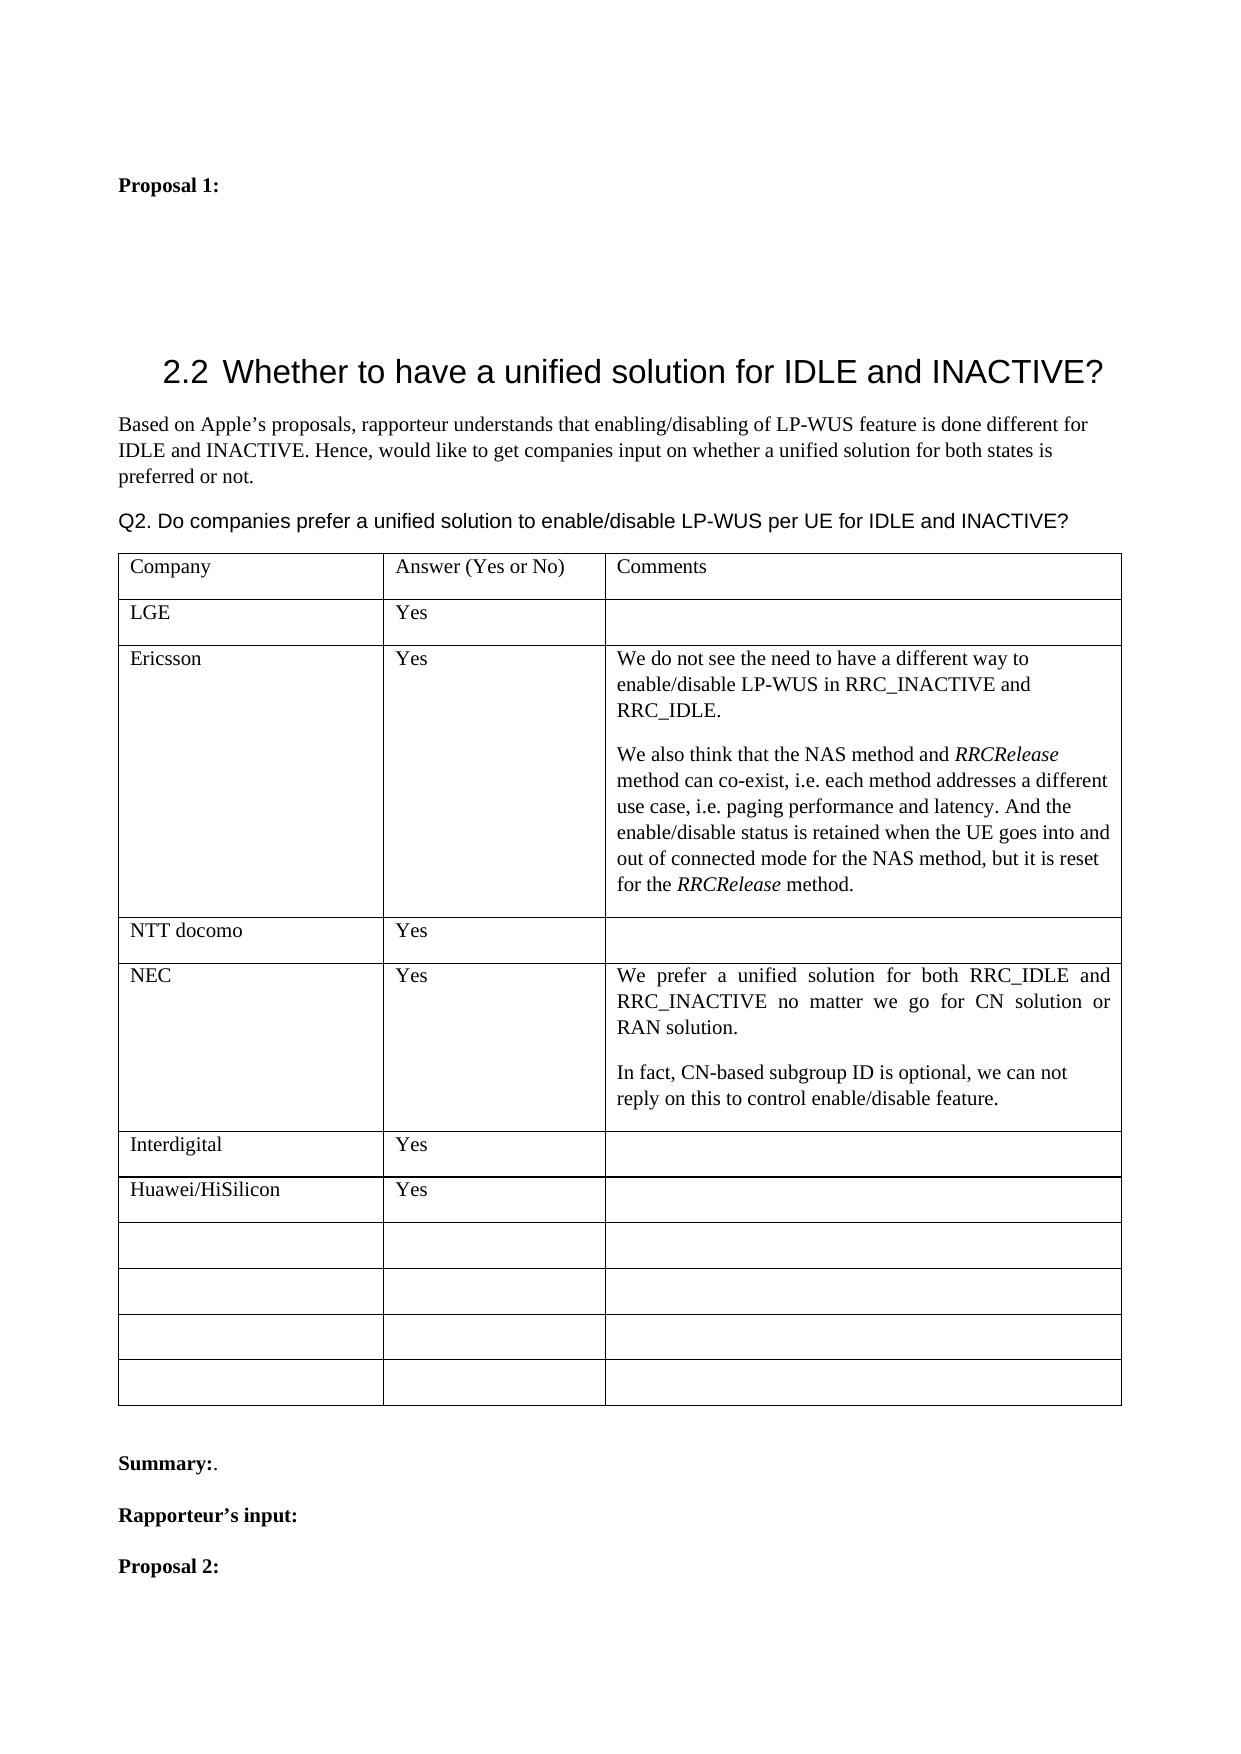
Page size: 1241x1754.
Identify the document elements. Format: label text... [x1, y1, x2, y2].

table_cell NTT docomo [119, 918, 383, 962]
table_header Comments [606, 554, 1121, 599]
text Summary:. [118, 1451, 1122, 1475]
table_cell We do not see the need to have a different way to enable/disable LP-WUS in RRC_INACTIVE and RRC_IDLE. We also think that the NAS method and RRCRelease method can co-exist, i.e. each method addresses a different use case, i.e. paging performance and latency. And the enable/disable status is retained when the UE goes into and out of connected mode for the NAS method, but it is reset for the RRCRelease method. [606, 646, 1121, 917]
table_cell Yes [384, 646, 605, 917]
table_cell [606, 1132, 1121, 1176]
table_cell LGE [119, 600, 383, 645]
table_cell Interdigital [119, 1132, 383, 1176]
table_cell We prefer a unified solution for both RRC_IDLE and RRC_INACTIVE no matter we go for CN solution or RAN solution. In fact, CN-based subgroup ID is optional, we can not reply on this to control enable/disable feature. [606, 964, 1121, 1131]
table_cell [384, 1223, 605, 1268]
table_cell [119, 1315, 383, 1359]
table_header Company [119, 554, 383, 599]
table_cell Huawei/HiSilicon [119, 1178, 383, 1222]
table_cell [606, 1315, 1121, 1359]
table_cell Yes [384, 918, 605, 962]
table_header Answer (Yes or No) [384, 554, 605, 599]
table_cell [606, 918, 1121, 962]
table_cell [606, 1178, 1121, 1222]
table_cell [119, 1269, 383, 1313]
table_cell Ericsson [119, 646, 383, 917]
text Proposal 2: [118, 1554, 1122, 1578]
text Proposal 1: [118, 173, 1122, 197]
table_cell NEC [119, 964, 383, 1131]
table_cell [606, 600, 1121, 645]
table_cell [606, 1223, 1121, 1268]
table_cell Yes [384, 1178, 605, 1222]
text Rapporteur’s input: [118, 1503, 1122, 1527]
table_cell Yes [384, 600, 605, 645]
subtitle Q2. Do companies prefer a unified solution to enable/disable LP-WUS per UE for IDLE and INACTIVE? [118, 509, 1122, 533]
table_cell [384, 1269, 605, 1313]
table_cell [119, 1223, 383, 1268]
text Based on Apple’s proposals, rapporteur understands that enabling/disabling of LP-WUS feature is done different for IDLE and INACTIVE. Hence, would like to get companies input on whether a unified solution for both states is preferred or not. [118, 412, 1122, 488]
table_cell [119, 1360, 383, 1405]
table_cell [384, 1315, 605, 1359]
table_cell Yes [384, 1132, 605, 1176]
table_cell [606, 1360, 1121, 1405]
table_cell Yes [384, 964, 605, 1131]
subtitle Whether to have a unified solution for IDLE and INACTIVE? [162, 352, 1122, 390]
table_cell [384, 1360, 605, 1405]
table_cell [606, 1269, 1121, 1313]
